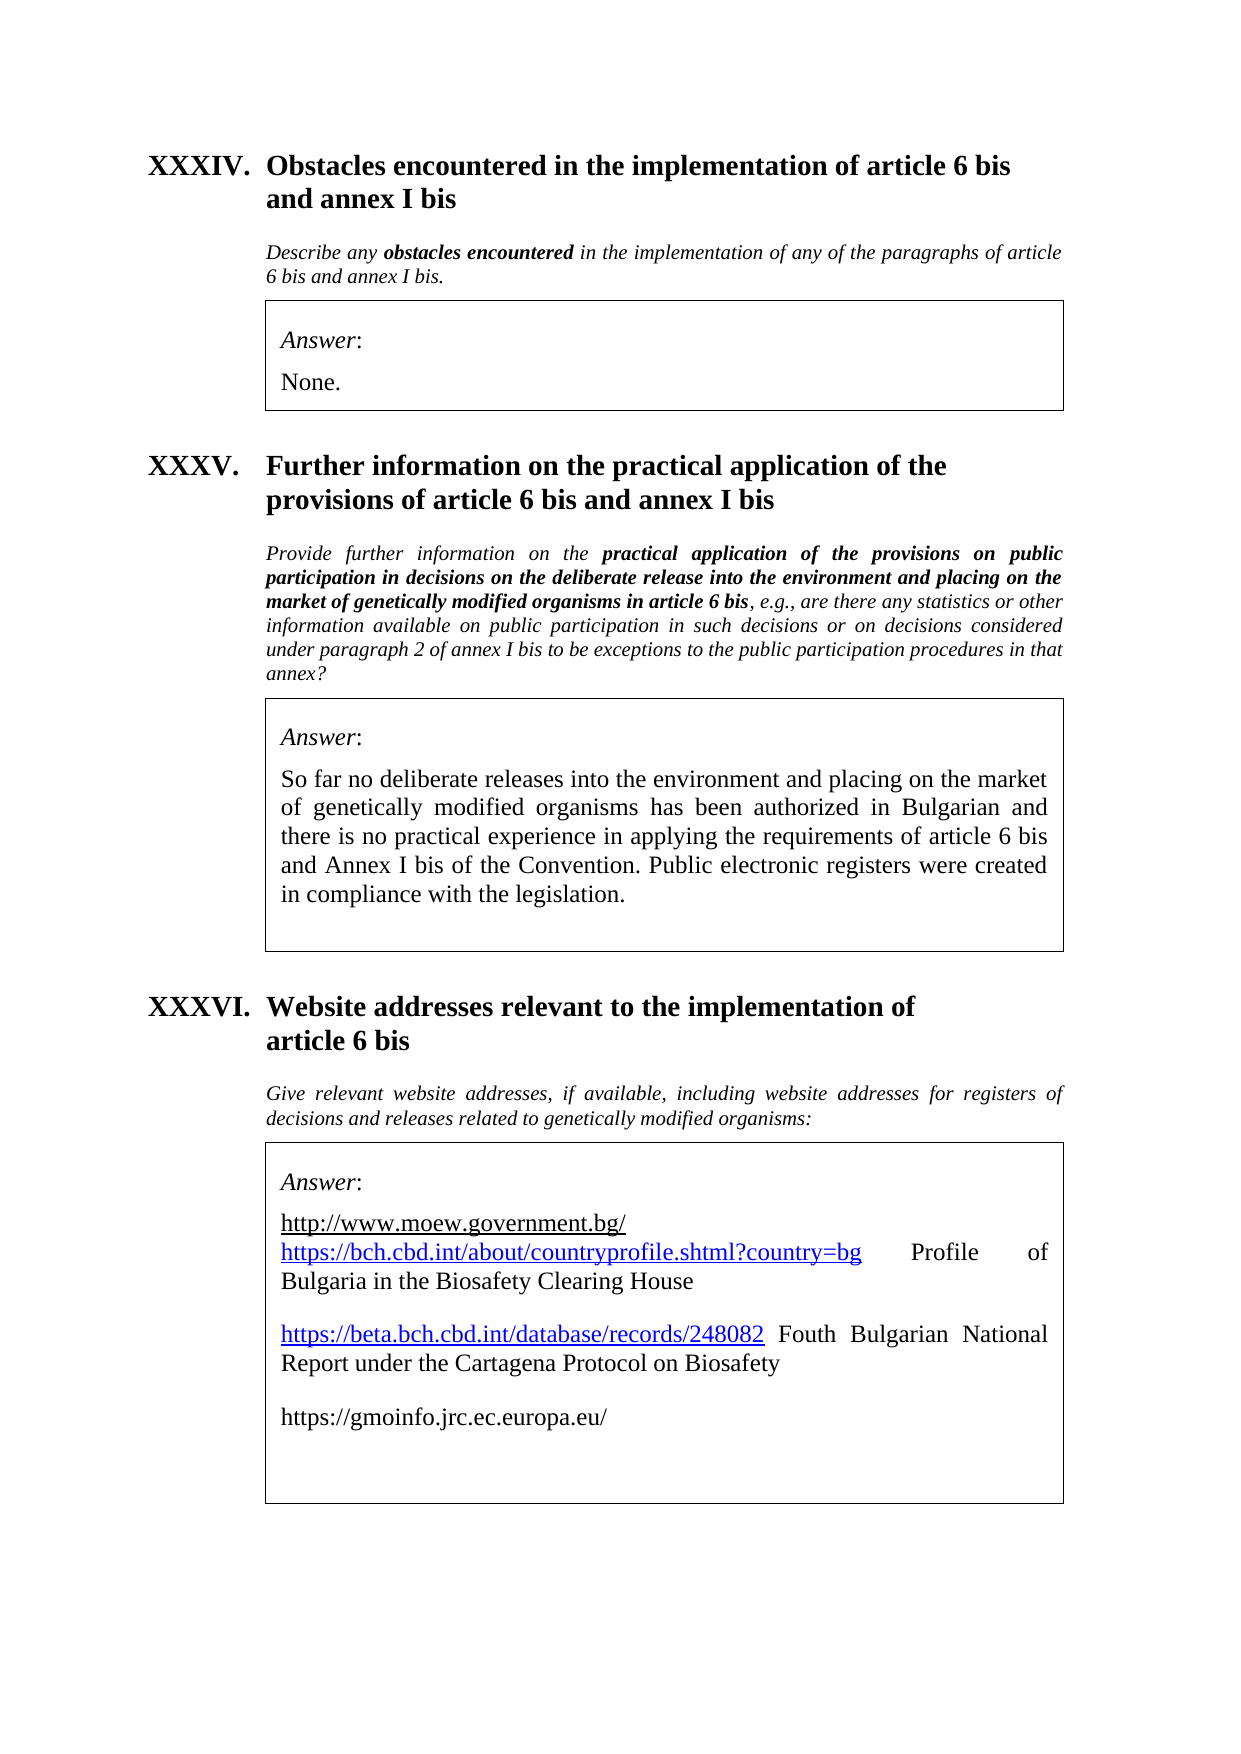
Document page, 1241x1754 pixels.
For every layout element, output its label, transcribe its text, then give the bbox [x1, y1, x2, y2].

text Describe any obstacles encountered in the implementation of any of the paragraphs of article 6 bis and annex I bis. [266, 240, 1063, 288]
text XXXVI. Website addresses relevant to the implementation of article 6 bis [148, 989, 1063, 1056]
table_cell Answer: http://www.moew.government.bg/ https://bch.cbd.int/about/countryprofile.shtml?country=bg Profile of Bulgaria in the Biosafety Clearing House https://beta.bch.cbd.int/database/records/248082 Fouth Bulgarian National Report under the Cartagena Protocol on Biosafety https://gmoinfo.jrc.ec.europa.eu/ [266, 1167, 1063, 1501]
table_cell Answer: None. [266, 325, 1063, 408]
text Provide further information on the practical application of the provisions on public participation in decisions on the deliberate release into the environment and placing on the market of genetically modified organisms in article 6 bis, e.g., are there any statistics or other information available on public participation in such decisions or on decisions considered under paragraph 2 of annex I bis to be exceptions to the public participation procedures in that annex? [266, 541, 1063, 685]
table_header [266, 699, 1063, 722]
text XXXIV. Obstacles encountered in the implementation of article 6 bis and annex I bis [148, 148, 1063, 215]
text XXXV. Further information on the practical application of the provisions of article 6 bis and annex I bis [148, 448, 1063, 516]
table_cell Answer: So far no deliberate releases into the environment and placing on the market of genetically modified organisms has been authorized in Bulgarian and there is no practical experience in applying the requirements of article 6 bis and Annex I bis of the Convention. Public electronic registers were created in compliance with the legislation. [266, 723, 1063, 949]
text Give relevant website addresses, if available, including website addresses for registers of decisions and releases related to genetically modified organisms: [266, 1081, 1063, 1129]
table_header [266, 1143, 1063, 1167]
table_header [266, 301, 1063, 325]
